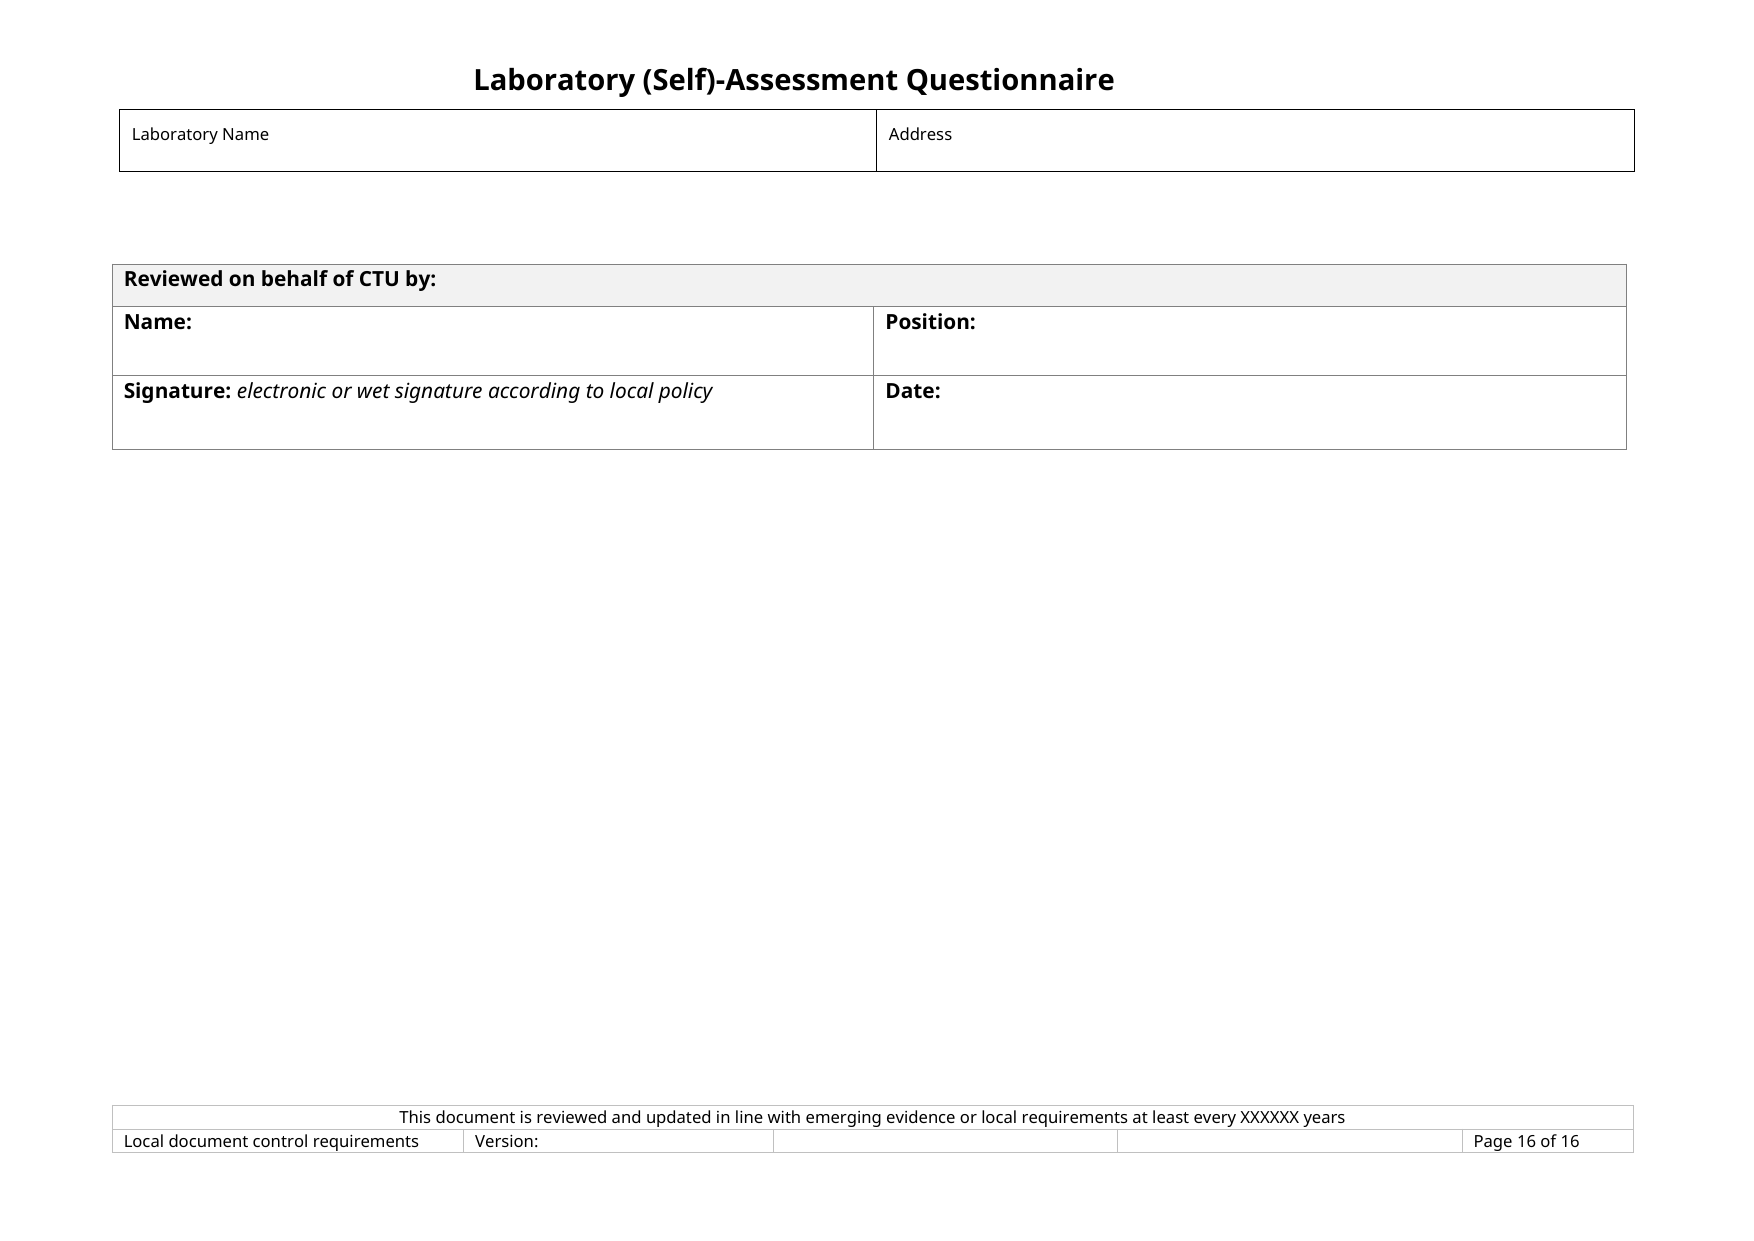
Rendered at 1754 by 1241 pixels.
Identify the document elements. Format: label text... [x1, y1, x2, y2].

table_cell Date: [874, 376, 1626, 448]
table_cell Signature: electronic or wet signature according to local policy [113, 376, 873, 448]
table_header Reviewed on behalf of CTU by: [113, 265, 1626, 306]
table_cell Position: [874, 307, 1626, 375]
table_cell Name: [113, 307, 873, 375]
